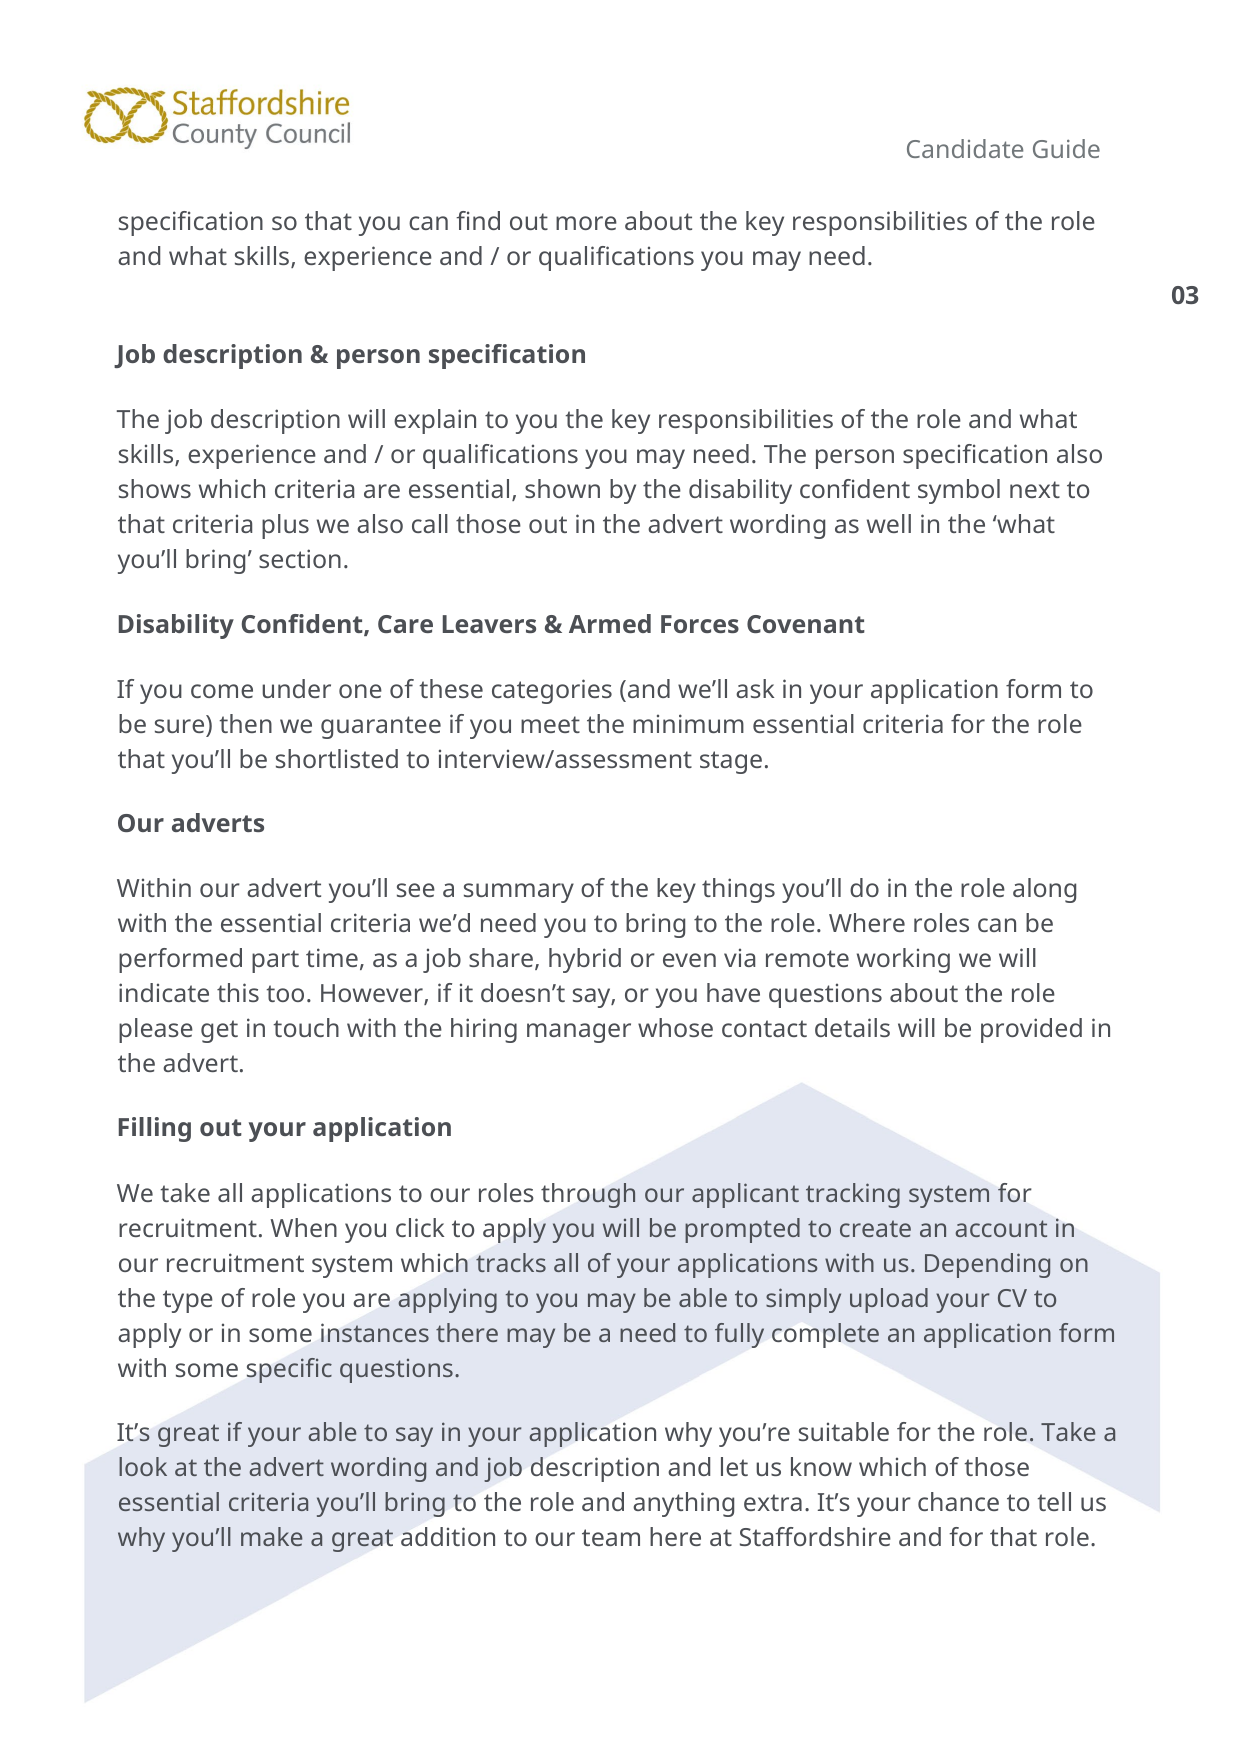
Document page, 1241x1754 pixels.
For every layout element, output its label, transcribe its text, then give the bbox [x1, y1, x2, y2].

subtitle Filling out your application [116, 1110, 1207, 1144]
text Within our advert you’ll see a summary of the key things you’ll do in the role along with the essential criteria we’d need you to bring to the role. Where roles can be performed part time, as a job share, hybrid or even via remote working we will indicate this too. However, if it doesn’t say, or you have questions about the role please get in touch with the hiring manager whose contact details will be provided in the advert. [116, 871, 1122, 1080]
text We take all applications to our roles through our applicant tracking system for recruitment. When you click to apply you will be prompted to create an account in our recruitment system which tracks all of your applications with us. Depending on the type of role you are applying to you may be able to simply upload your CV to apply or in some instances there may be a need to fully complete an application form with some specific questions. [116, 1175, 1122, 1384]
text The job description will explain to you the key responsibilities of the role and what skills, experience and / or qualifications you may need. The person specification also shows which criteria are essential, shown by the disability confident symbol next to that criteria plus we also call those out in the advert wording as well in the ‘what you’ll bring’ section. [116, 402, 1122, 576]
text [116, 203, 1122, 273]
subtitle Disability Confident, Care Leavers & Armed Forces Covenant [116, 606, 1207, 640]
text If you come under one of these categories (and we’ll ask in your application form to be sure) then we guarantee if you meet the minimum essential criteria for the role that you’ll be shortlisted to interview/assessment stage. [116, 672, 1122, 776]
text 03 [118, 277, 1199, 312]
subtitle Our adverts [116, 806, 1207, 840]
text It’s great if your able to say in your application why you’re suitable for the role. Take a look at the advert wording and job description and let us know which of those essential criteria you’ll bring to the role and anything extra. It’s your chance to tell us why you’ll make a great addition to our team here at Staffordshire and for that role. [116, 1414, 1122, 1553]
picture [1, 4, 1240, 1754]
subtitle Job description & person specification [116, 337, 1207, 371]
